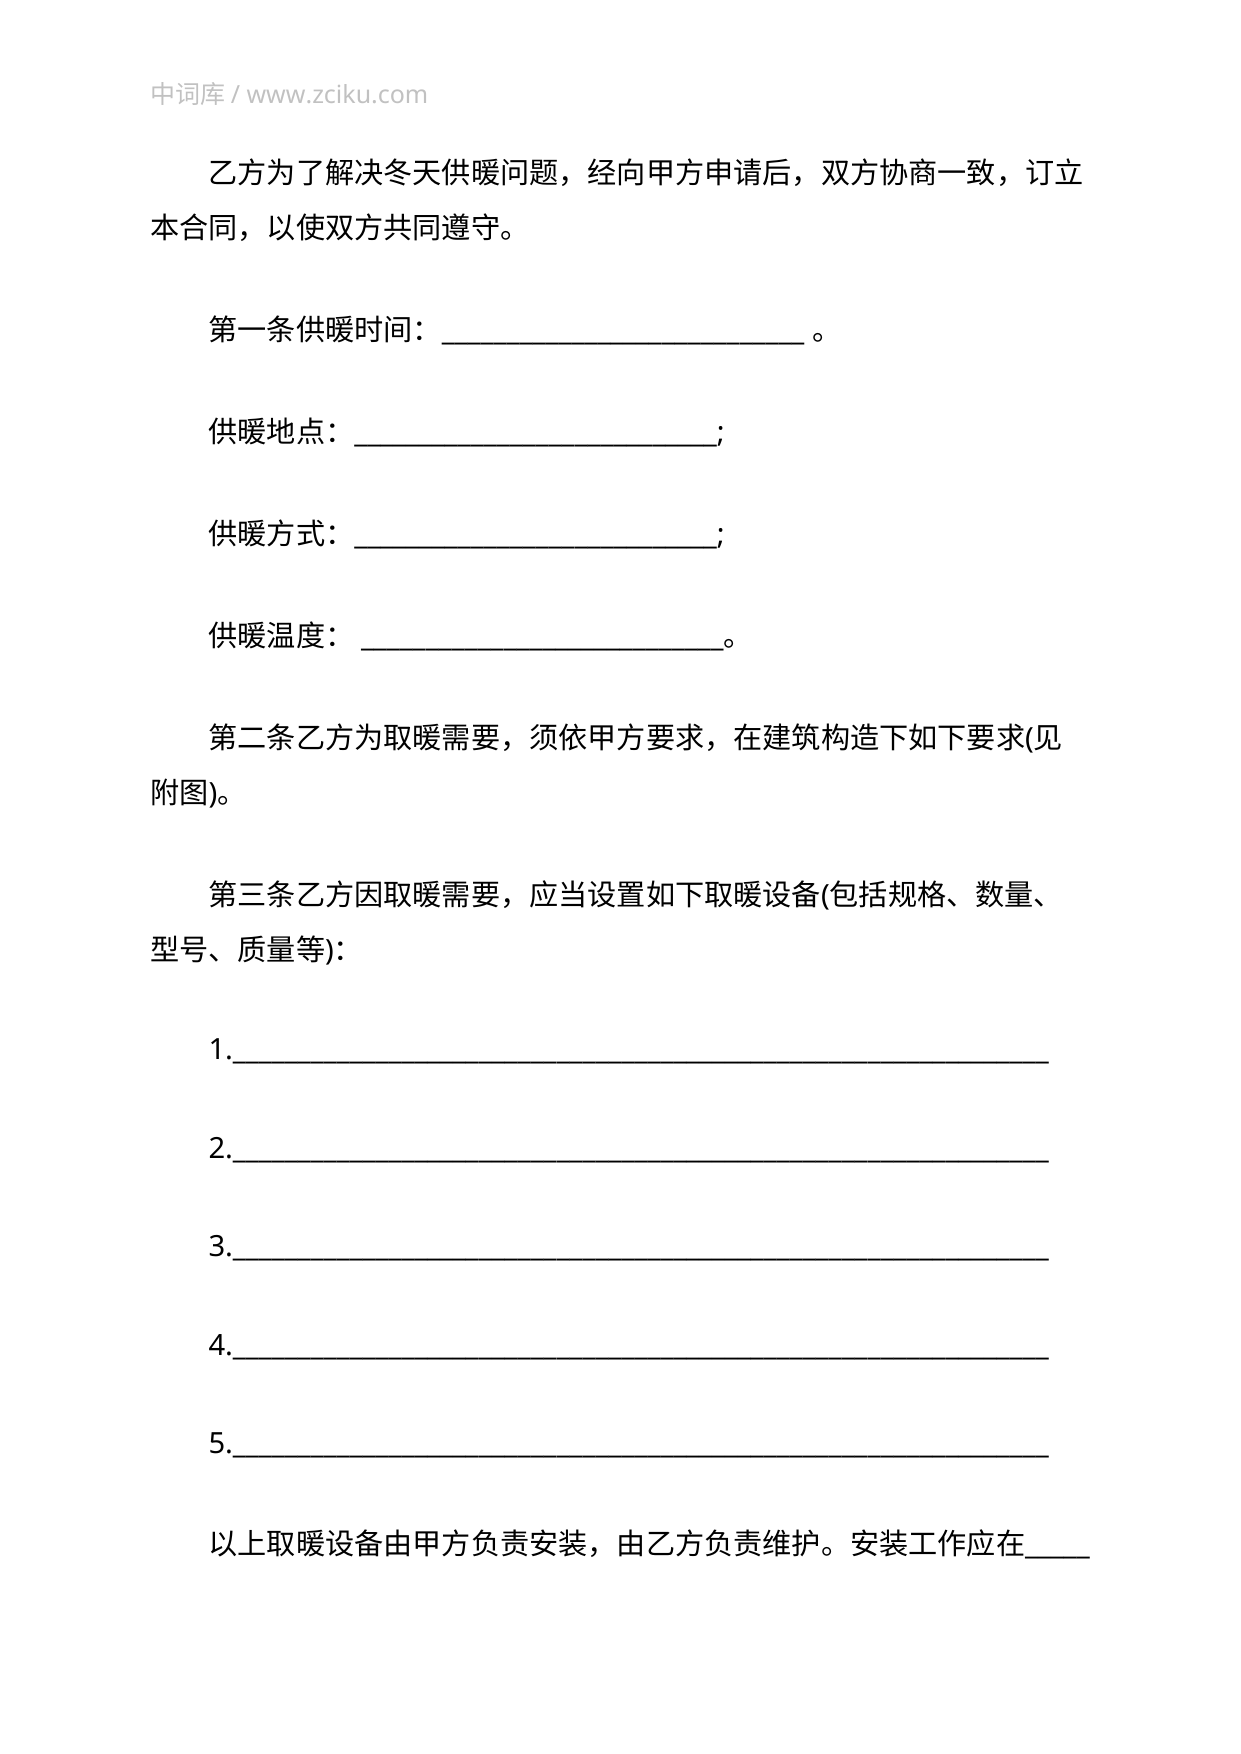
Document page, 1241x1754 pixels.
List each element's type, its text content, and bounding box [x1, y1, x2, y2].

text 4._______________________________________________________________ [150, 1324, 1090, 1363]
text 供暖地点：____________________________; [150, 409, 1090, 451]
text 第一条供暖时间：____________________________ 。 [150, 307, 1090, 349]
text 2._______________________________________________________________ [150, 1127, 1090, 1167]
text 乙方为了解决冬天供暖问题，经向甲方申请后，双方协商一致，订立本合同，以使双方共同遵守。 [150, 150, 1090, 247]
text 第二条乙方为取暖需要，须依甲方要求，在建筑构造下如下要求(见附图)。 [150, 714, 1090, 812]
text 5._______________________________________________________________ [150, 1422, 1090, 1462]
text 3._______________________________________________________________ [150, 1225, 1090, 1265]
text 1._______________________________________________________________ [150, 1028, 1090, 1068]
text 供暖方式：____________________________; [150, 511, 1090, 553]
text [150, 1521, 1090, 1563]
text 供暖温度： ____________________________。 [150, 613, 1090, 655]
text 第三条乙方因取暖需要，应当设置如下取暖设备(包括规格、数量、型号、质量等)： [150, 872, 1090, 969]
